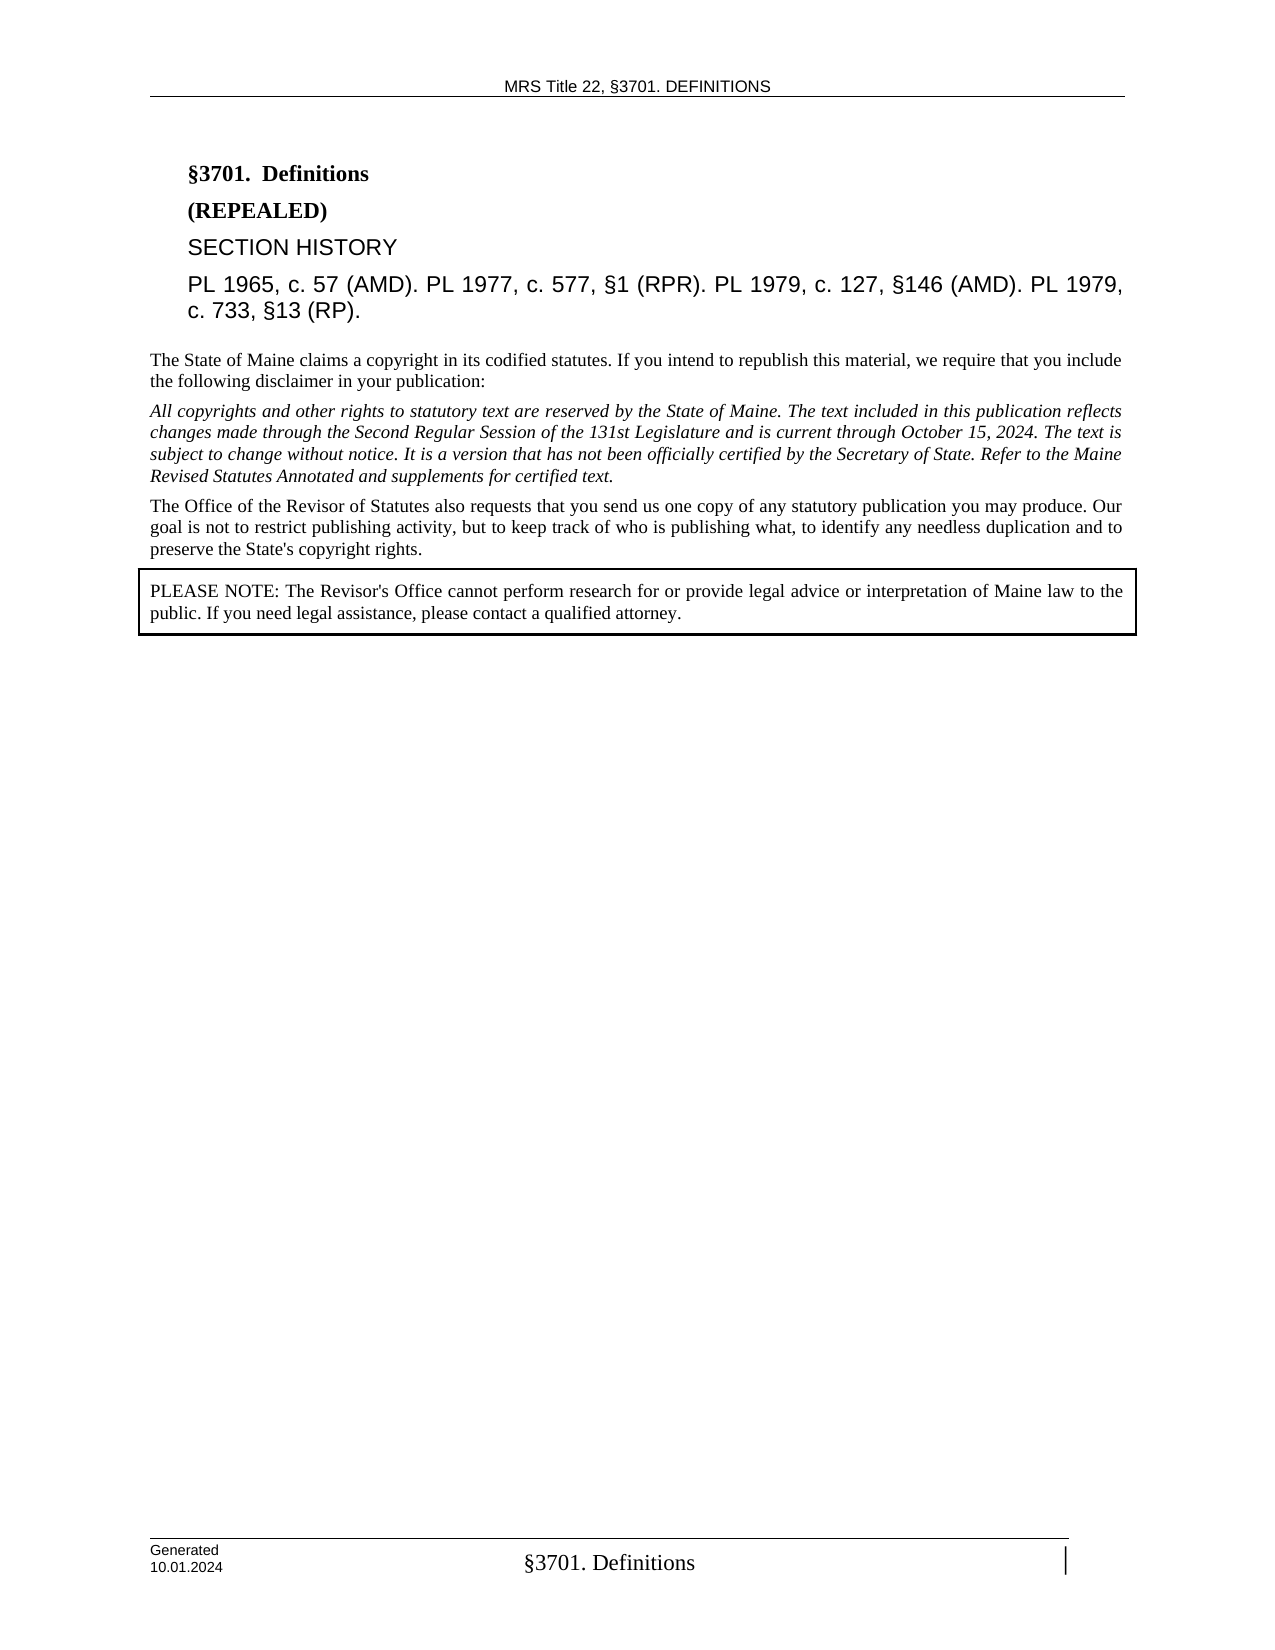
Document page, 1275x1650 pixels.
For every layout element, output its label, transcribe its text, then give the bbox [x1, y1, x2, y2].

text PLEASE NOTE: The Revisor's Office cannot perform research for or provide legal advice or interpretation of Maine law to the public. If you need legal assistance, please contact a qualified attorney. [140, 570, 1135, 633]
text All copyrights and other rights to statutory text are reserved by the State of Maine. The text included in this publication reflects changes made through the Second Regular Session of the 131st Legislature and is current through October 15, 2024 . The text is subject to change without notice. It is a version that has not been officially certified by the Secretary of State. Refer to the Maine Revised Statutes Annotated and supplements for certified text. [150, 400, 1125, 486]
text PL 1965, c. 57 (AMD). PL 1977, c. 577, §1 (RPR). PL 1979, c. 127, §146 (AMD). PL 1979, c. 733, §13 (RP). [187, 271, 1125, 323]
text §3701. Definitions [187, 160, 1125, 187]
text SECTION HISTORY [187, 234, 1125, 260]
text The State of Maine claims a copyright in its codified statutes. If you intend to republish this material, we require that you include the following disclaimer in your publication: [150, 348, 1125, 392]
text The Office of the Revisor of Statutes also requests that you send us one copy of any statutory publication you may produce. Our goal is not to restrict publishing activity, but to keep track of who is publishing what, to identify any needless duplication and to preserve the State's copyright rights. [150, 494, 1125, 559]
text (REPEALED) [187, 197, 1125, 223]
